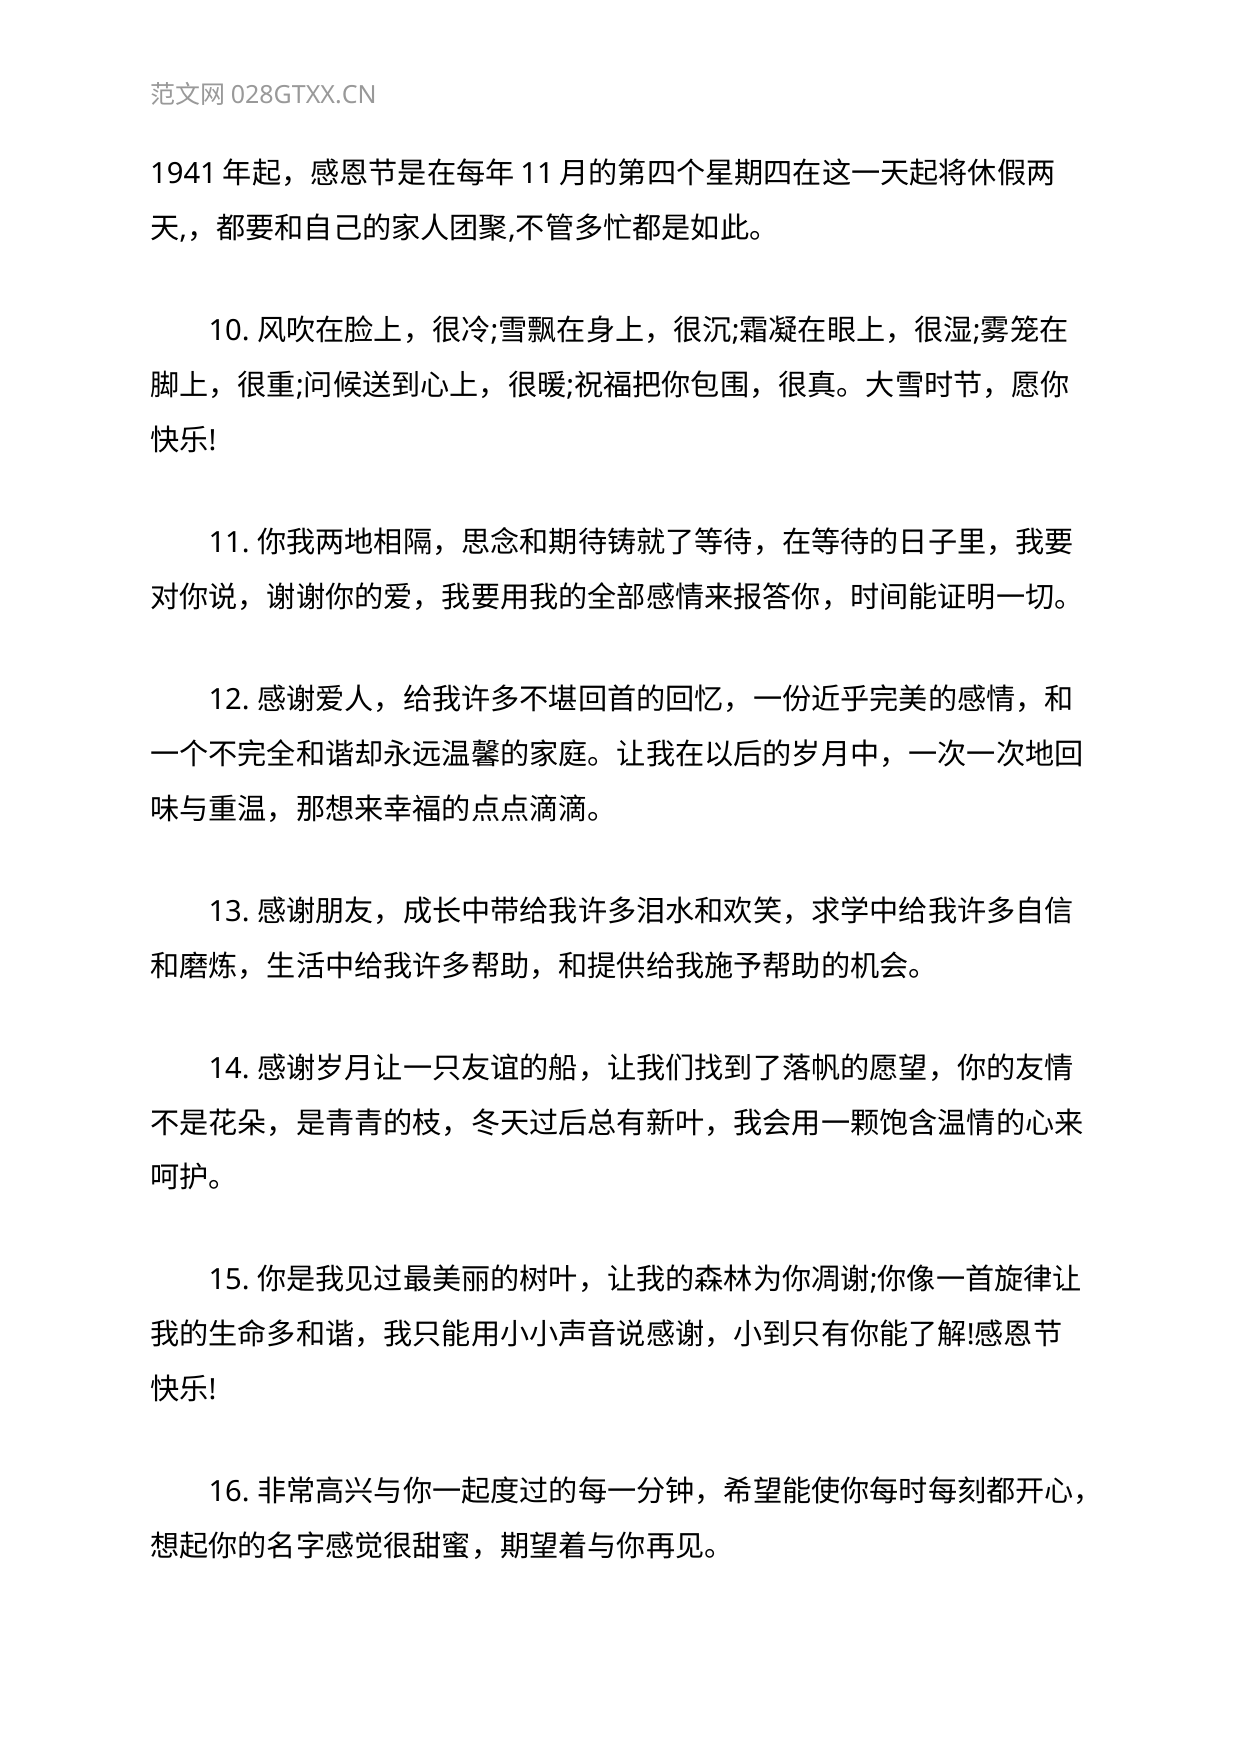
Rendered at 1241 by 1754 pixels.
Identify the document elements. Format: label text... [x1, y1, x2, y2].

text 15. 你是我见过最美丽的树叶，让我的森林为你凋谢;你像一首旋律让我的生命多和谐，我只能用小小声音说感谢，小到只有你能了解!感恩节快乐! [150, 1256, 1090, 1408]
text 14. 感谢岁月让一只友谊的船，让我们找到了落帆的愿望，你的友情不是花朵，是青青的枝，冬天过后总有新叶，我会用一颗饱含温情的心来呵护。 [150, 1044, 1090, 1196]
text 16. 非常高兴与你一起度过的每一分钟，希望能使你每时每刻都开心，想起你的名字感觉很甜蜜，期望着与你再见。 [150, 1468, 1090, 1565]
text 10. 风吹在脸上，很冷;雪飘在身上，很沉;霜凝在眼上，很湿;雾笼在脚上，很重;问候送到心上，很暖;祝福把你包围，很真。大雪时节，愿你快乐! [150, 307, 1090, 459]
text 12. 感谢爱人，给我许多不堪回首的回忆，一份近乎完美的感情，和一个不完全和谐却永远温馨的家庭。让我在以后的岁月中，一次一次地回味与重温，那想来幸福的点点滴滴。 [150, 676, 1090, 828]
text 13. 感谢朋友，成长中带给我许多泪水和欢笑，求学中给我许多自信和磨炼，生活中给我许多帮助，和提供给我施予帮助的机会。 [150, 887, 1090, 985]
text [150, 150, 1090, 247]
text 11. 你我两地相隔，思念和期待铸就了等待，在等待的日子里，我要对你说，谢谢你的爱，我要用我的全部感情来报答你，时间能证明一切。 [150, 519, 1090, 616]
